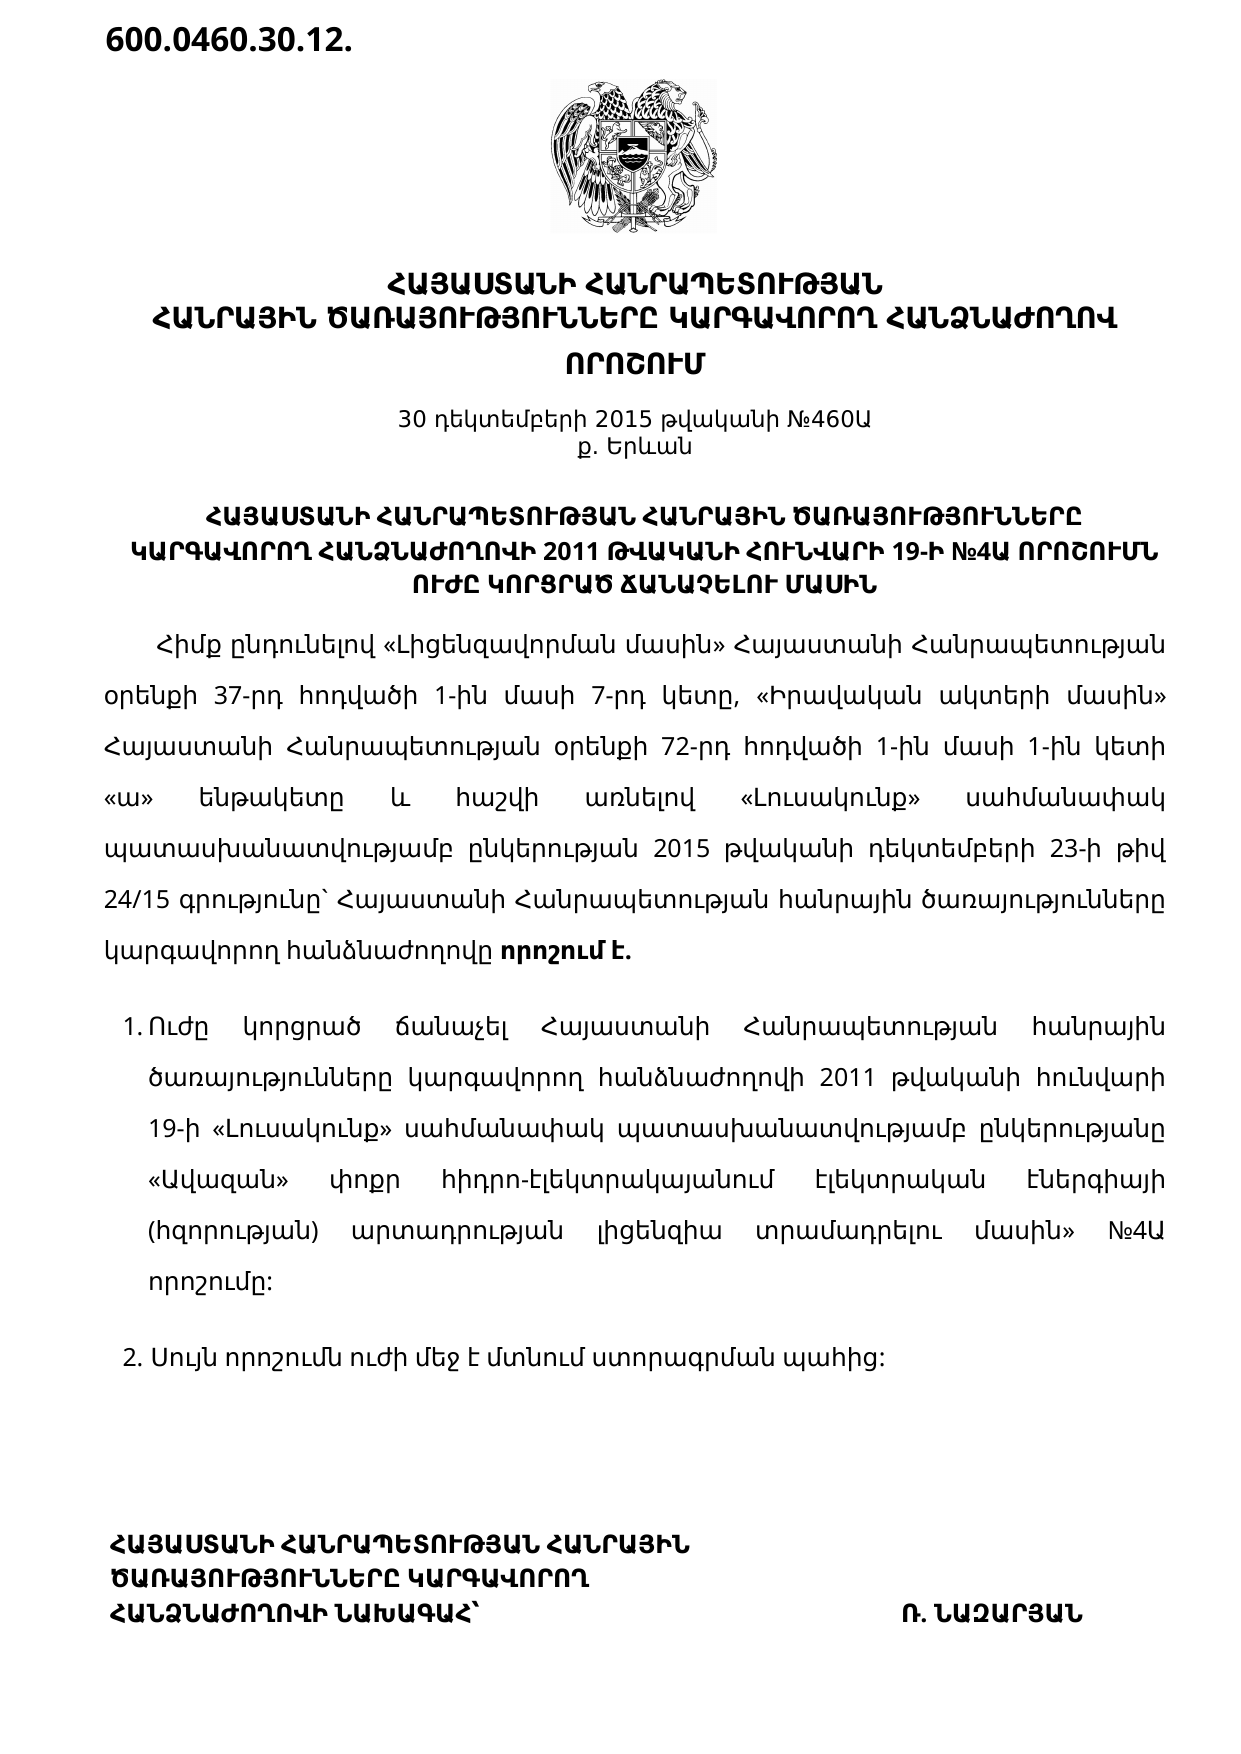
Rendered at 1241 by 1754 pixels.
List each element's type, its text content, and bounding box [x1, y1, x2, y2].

text ՀԱՅԱՍՏԱՆԻ ՀԱՆՐԱՊԵՏՈՒԹՅԱՆ ՀԱՆՐԱՅԻՆ ԾԱՌԱՅՈՒԹՅՈՒՆՆԵՐԸ ԿԱՐԳԱՎՈՐՈՂ ՀԱՆՁՆԱԺՈՂՈՎԻ 2011 ԹՎԱԿԱՆԻ ՀՈՒՆՎԱՐԻ 19-Ի №4Ա ՈՐՈՇՈՒՄՆ ՈՒԺԸ ԿՈՐՑՐԱԾ ՃԱՆԱՉԵԼՈՒ ՄԱՍԻՆ [122, 499, 1167, 601]
text ՀԱՅԱՍՏԱՆԻ ՀԱՆՐԱՊԵՏՈՒԹՅԱՆ ՀԱՆՐԱՅԻՆ ԾԱՌԱՅՈՒԹՅՈՒՆՆԵՐԸ ԿԱՐԳԱՎՈՐՈՂ ՀԱՆՁՆԱԺՈՂՈՎ [103, 267, 1167, 335]
text 30 դեկտեմբերի 2015 թվականի №460Ա ք. Երևան [103, 407, 1167, 460]
text ՀԱՆՁՆԱԺՈՂՈՎԻ ՆԱԽԱԳԱՀ՝ Ռ. ՆԱԶԱՐՅԱՆ [103, 1595, 1163, 1629]
text ՀԱՅԱՍՏԱՆԻ ՀԱՆՐԱՊԵՏՈՒԹՅԱՆ ՀԱՆՐԱՅԻՆ [103, 1527, 1163, 1561]
list Սույն որոշումն ուժի մեջ է մտնում ստորագրման պահից: [118, 1340, 1167, 1374]
text Հիմք ընդունելով «Լիցենզավորման մասին» Հայաստանի Հանրապետության օրենքի 37-րդ հոդվածի 1-ին մասի 7-րդ կետը, «Իրավական ակտերի մասին» Հայաստանի Հանրապետության օրենքի 72-րդ հոդվածի 1-ին մասի 1-ին կետի «ա» ենթակետը և հաշվի առնելով «Լուսակունք» սահմանափակ պատասխանատվությամբ ընկերության 2015 թվականի դեկտեմբերի 23-ի թիվ 24/15 գրությունը` Հայաստանի Հանրապետության հանրային ծառայությունները կարգավորող հանձնաժողովը որոշում է. [103, 626, 1167, 967]
text ՈՐՈՇՈՒՄ [103, 348, 1167, 382]
text ԾԱՌԱՅՈՒԹՅՈՒՆՆԵՐԸ ԿԱՐԳԱՎՈՐՈՂ [103, 1561, 1163, 1595]
list Ուժը կորցրած ճանաչել Հայաստանի Հանրապետության հանրային ծառայությունները կարգավորող հանձնաժողովի 2011 թվականի հունվարի 19-ի «Լուսակունք» սահմանափակ պատասխանատվությամբ ընկերությանը «Ավազան» փոքր հիդրո-էլեկտրակայանում էլեկտրական էներգիայի (հզորության) արտադրության լիցենզիա տրամադրելու մասին» №4Ա որոշումը: [122, 1008, 1167, 1298]
